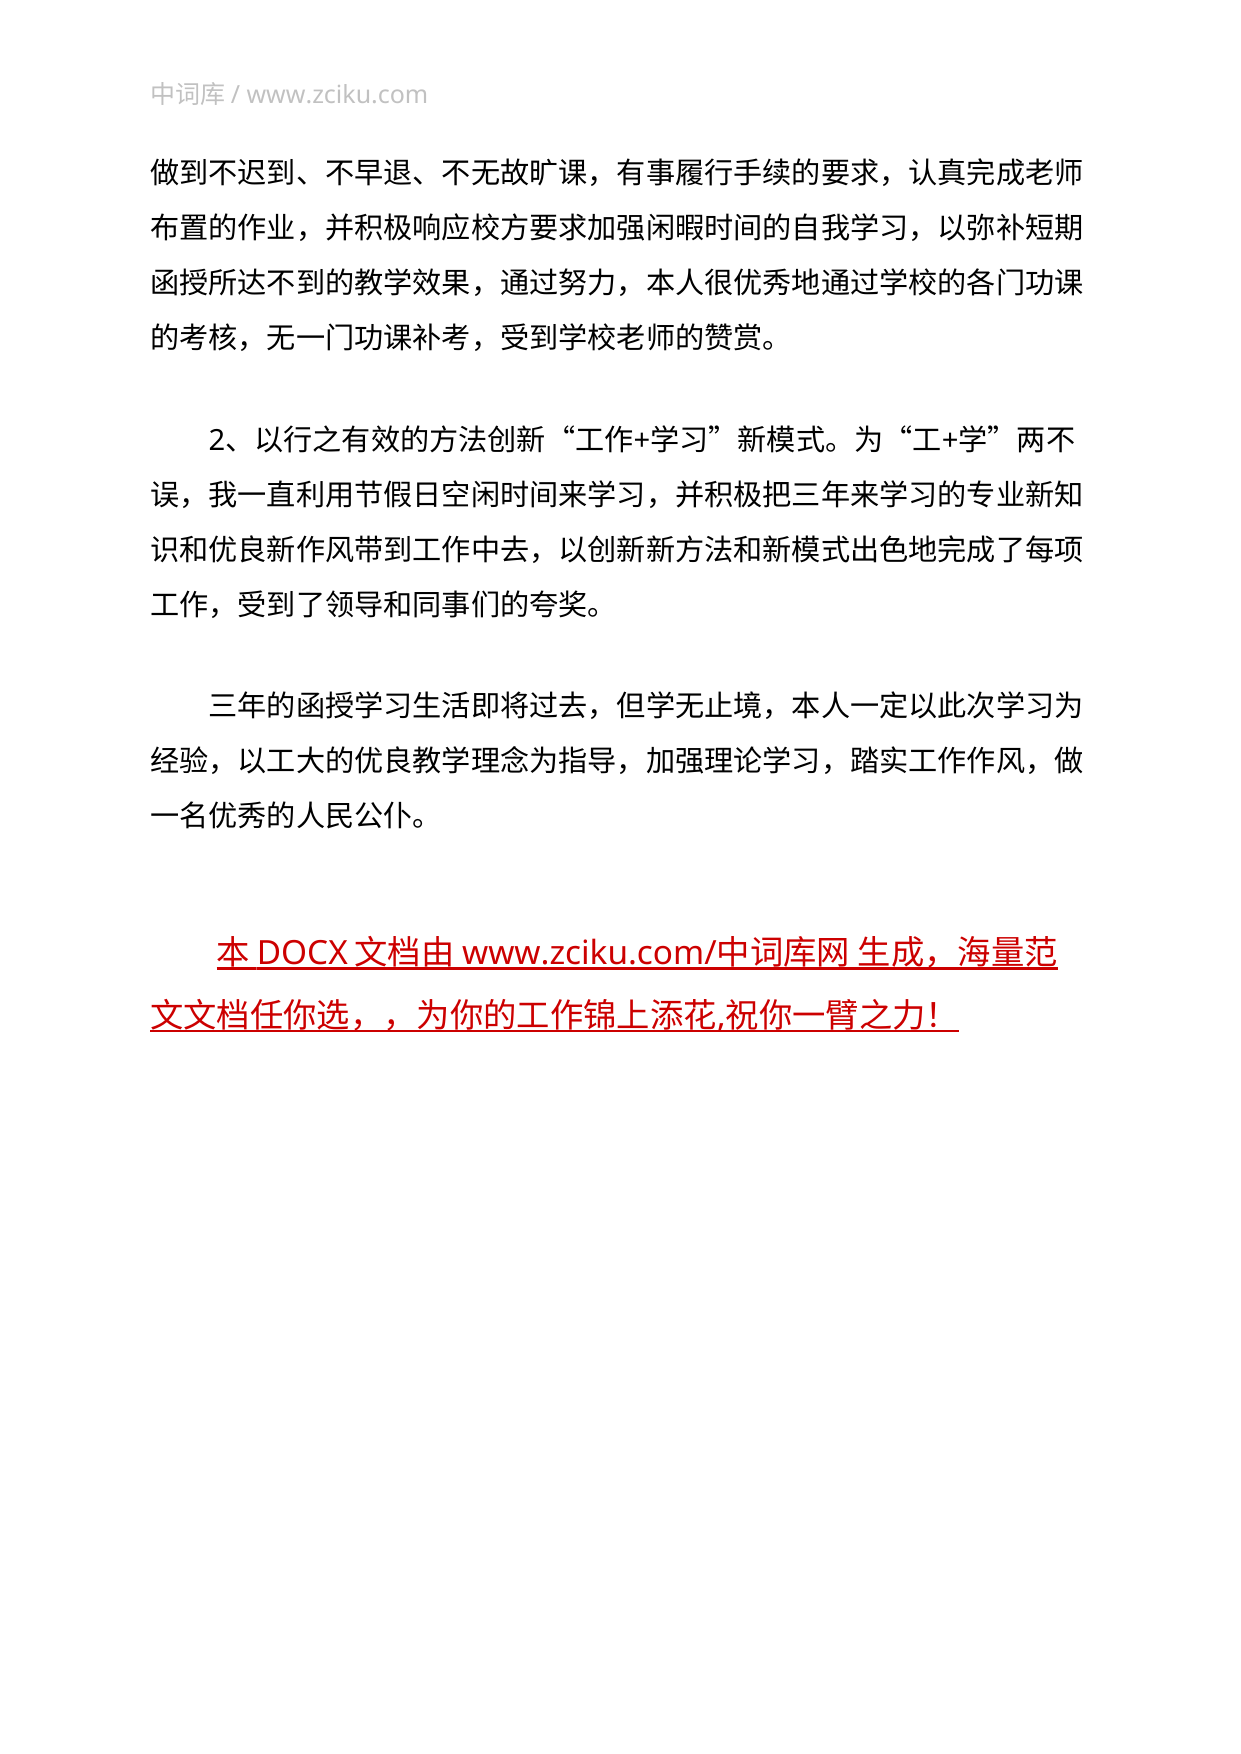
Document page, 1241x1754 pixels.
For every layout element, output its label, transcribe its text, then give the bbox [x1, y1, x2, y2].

text 三年的函授学习生活即将过去，但学无止境，本人一定以此次学习为经验，以工大的优良教学理念为指导，加强理论学习，踏实工作作风，做一名优秀的人民公仆。 [150, 683, 1090, 835]
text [150, 150, 1090, 357]
text 2、以行之有效的方法创新“工作+学习”新模式。为“工+学”两不误，我一直利用节假日空闲时间来学习，并积极把三年来学习的专业新知识和优良新作风带到工作中去，以创新新方法和新模式出色地完成了每项工作，受到了领导和同事们的夸奖。 [150, 416, 1090, 623]
text 本DOCX文档由 www.zciku.com/中词库网 生成，海量范文文档任你选，，为你的工作锦上添花,祝你一臂之力！ [150, 926, 1090, 1037]
